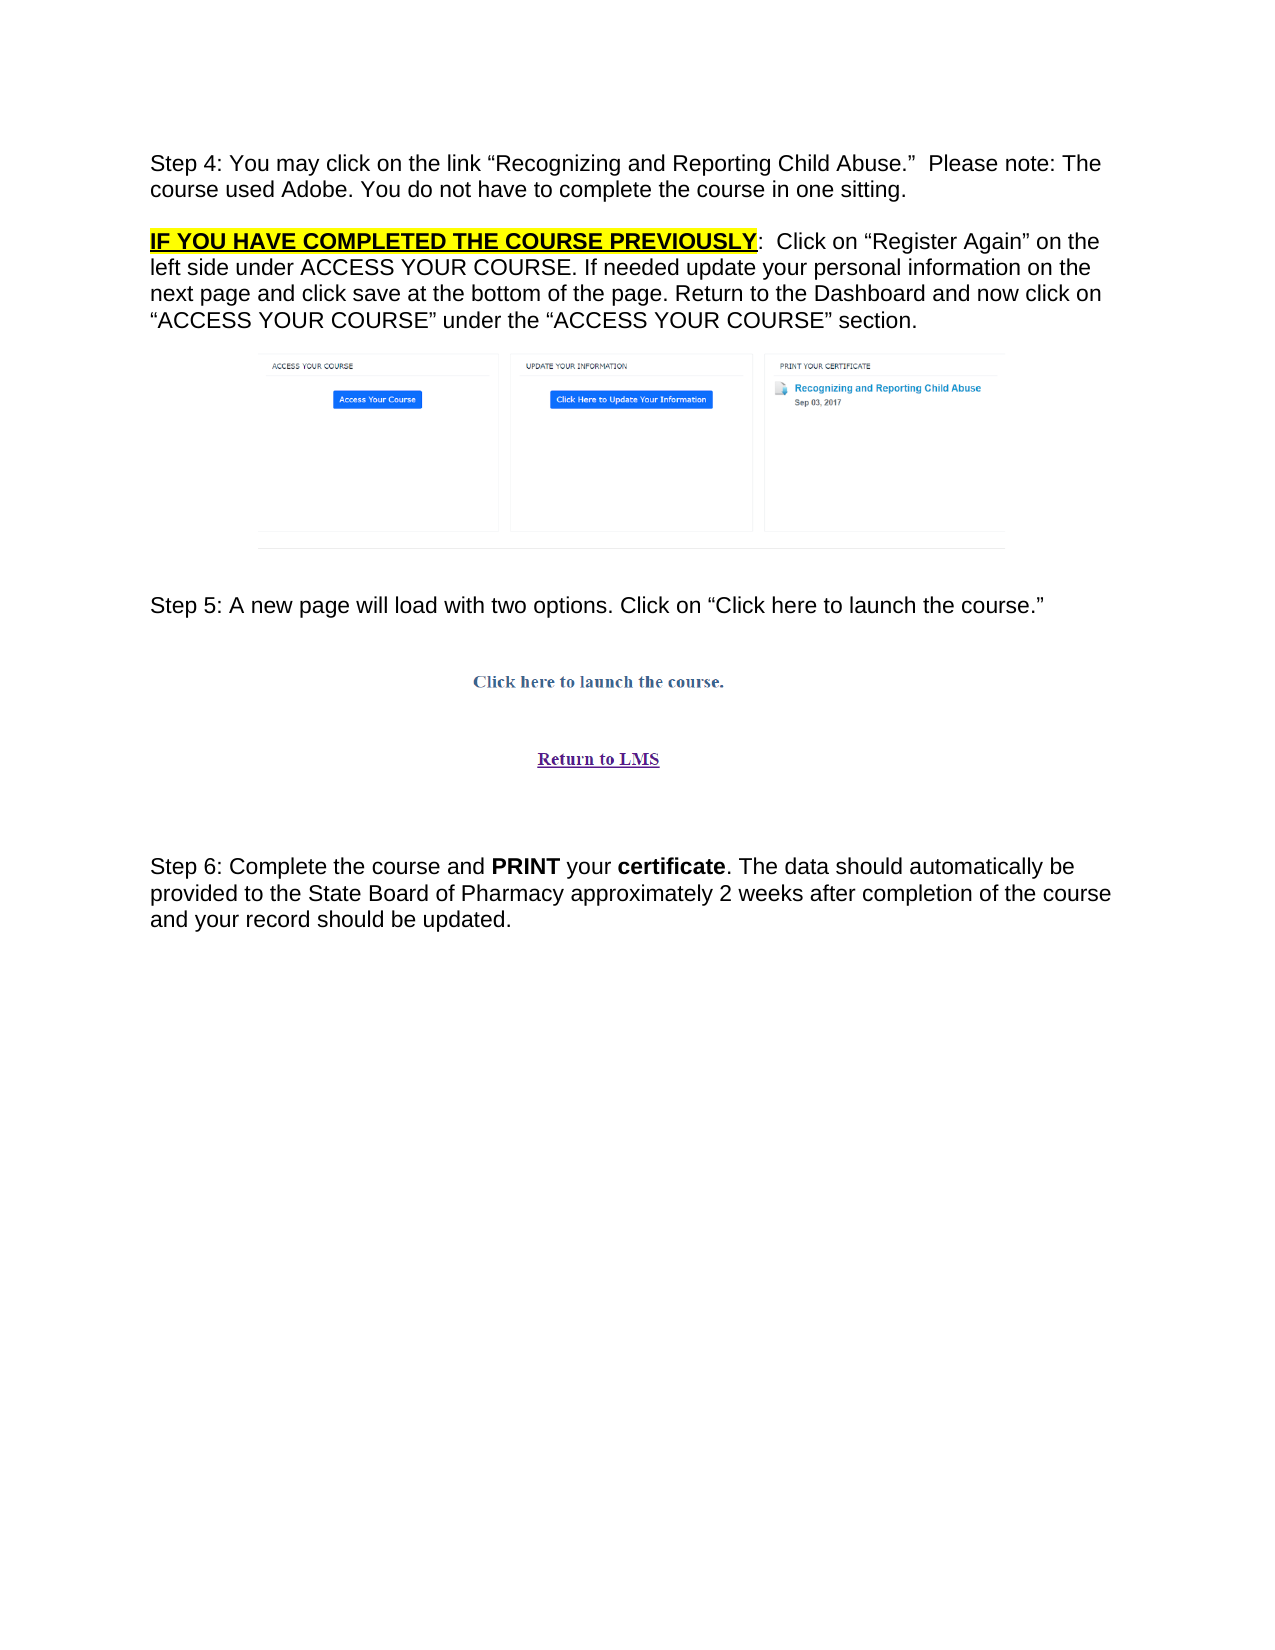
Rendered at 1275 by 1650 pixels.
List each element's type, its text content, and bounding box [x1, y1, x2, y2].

text IF YOU HAVE COMPLETED THE COURSE PREVIOUSLY: Click on “Register Again” on the left side under ACCESS YOUR COURSE. If needed update your personal information on the next page and click save at the bottom of the page. Return to the Dashboard and now click on “ACCESS YOUR COURSE” under the “ACCESS YOUR COURSE” section. [150, 228, 1125, 333]
text Step 5: A new page will load with two options. Click on “Click here to launch the course.” [150, 592, 1125, 618]
text Step 6: Complete the course and PRINT your certificate. The data should automatically be provided to the State Board of Pharmacy approximately 2 weeks after completion of the course and your record should be updated. [150, 853, 1125, 932]
picture [258, 346, 1005, 551]
picture [384, 618, 821, 853]
text Step 4: You may click on the link “Recognizing and Reporting Child Abuse.” Please note: The course used Adobe. You do not have to complete the course in one sitting. [150, 150, 1125, 203]
